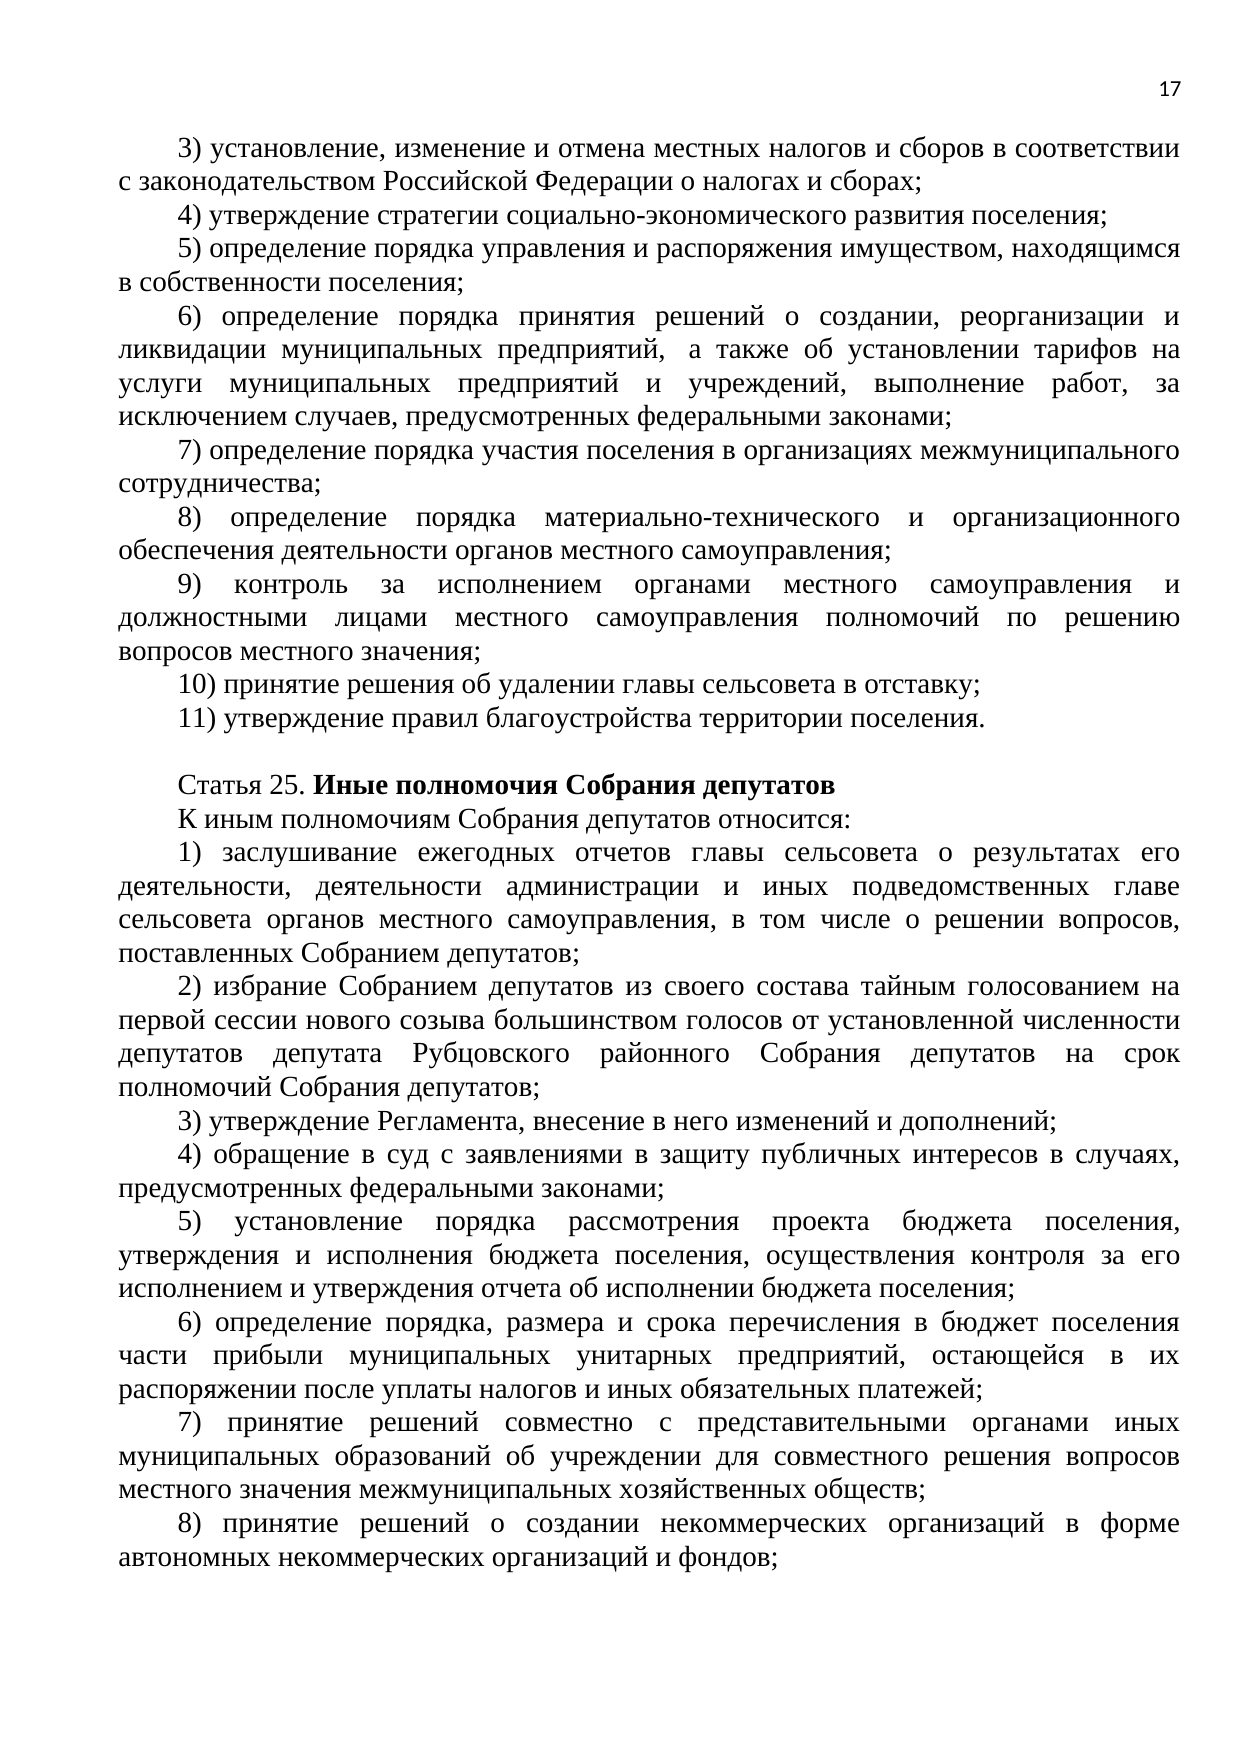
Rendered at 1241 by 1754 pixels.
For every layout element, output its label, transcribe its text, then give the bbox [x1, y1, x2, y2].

text 5) определение порядка управления и распоряжения имуществом, находящимся в собственности поселения; [118, 231, 1181, 298]
text 5) установление порядка рассмотрения проекта бюджета поселения, утверждения и исполнения бюджета поселения, осуществления контроля за его исполнением и утверждения отчета об исполнении бюджета поселения; [118, 1203, 1181, 1304]
text К иным полномочиям Собрания депутатов относится: [118, 801, 1181, 834]
text 9) контроль за исполнением органами местного самоуправления и должностными лицами местного самоуправления полномочий по решению вопросов местного значения; [118, 566, 1181, 667]
text 4) утверждение стратегии социально-экономического развития поселения; [118, 197, 1181, 231]
text 4) обращение в суд с заявлениями в защиту публичных интересов в случаях, предусмотренных федеральными законами; [118, 1136, 1181, 1203]
text 2) избрание Собранием депутатов из своего состава тайным голосованием на первой сессии нового созыва большинством голосов от установленной численности депутатов депутата Рубцовского районного Собрания депутатов на срок полномочий Собрания депутатов; [118, 968, 1181, 1103]
text 10) принятие решения об удалении главы сельсовета в отставку; [118, 667, 1181, 700]
text 3) утверждение Регламента, внесение в него изменений и дополнений; [118, 1103, 1181, 1136]
text 3) установление, изменение и отмена местных налогов и сборов в соответствии с законодательством Российской Федерации о налогах и сборах; [118, 130, 1181, 197]
text Статья 25. Иные полномочия Собрания депутатов [118, 767, 1181, 801]
text 1) заслушивание ежегодных отчетов главы сельсовета о результатах его деятельности, деятельности администрации и иных подведомственных главе сельсовета органов местного самоуправления, в том числе о решении вопросов, поставленных Собранием депутатов; [118, 834, 1181, 968]
text 7) принятие решений совместно с представительными органами иных муниципальных образований об учреждении для совместного решения вопросов местного значения межмуниципальных хозяйственных обществ; [118, 1404, 1181, 1505]
text 11) утверждение правил благоустройства территории поселения. [118, 700, 1181, 734]
text 6) определение порядка, размера и срока перечисления в бюджет поселения части прибыли муниципальных унитарных предприятий, остающейся в их распоряжении после уплаты налогов и иных обязательных платежей; [118, 1304, 1181, 1404]
text 8) определение порядка материально-технического и организационного обеспечения деятельности органов местного самоуправления; [118, 499, 1181, 566]
text 8) принятие решений о создании некоммерческих организаций в форме автономных некоммерческих организаций и фондов; [118, 1505, 1181, 1572]
text 6) определение порядка принятия решений о создании, реорганизации и ликвидации муниципальных предприятий, а также об установлении тарифов на услуги муниципальных предприятий и учреждений, выполнение работ, за исключением случаев, предусмотренных федеральными законами; [118, 298, 1181, 432]
text 7) определение порядка участия поселения в организациях межмуниципального сотрудничества; [118, 432, 1181, 499]
